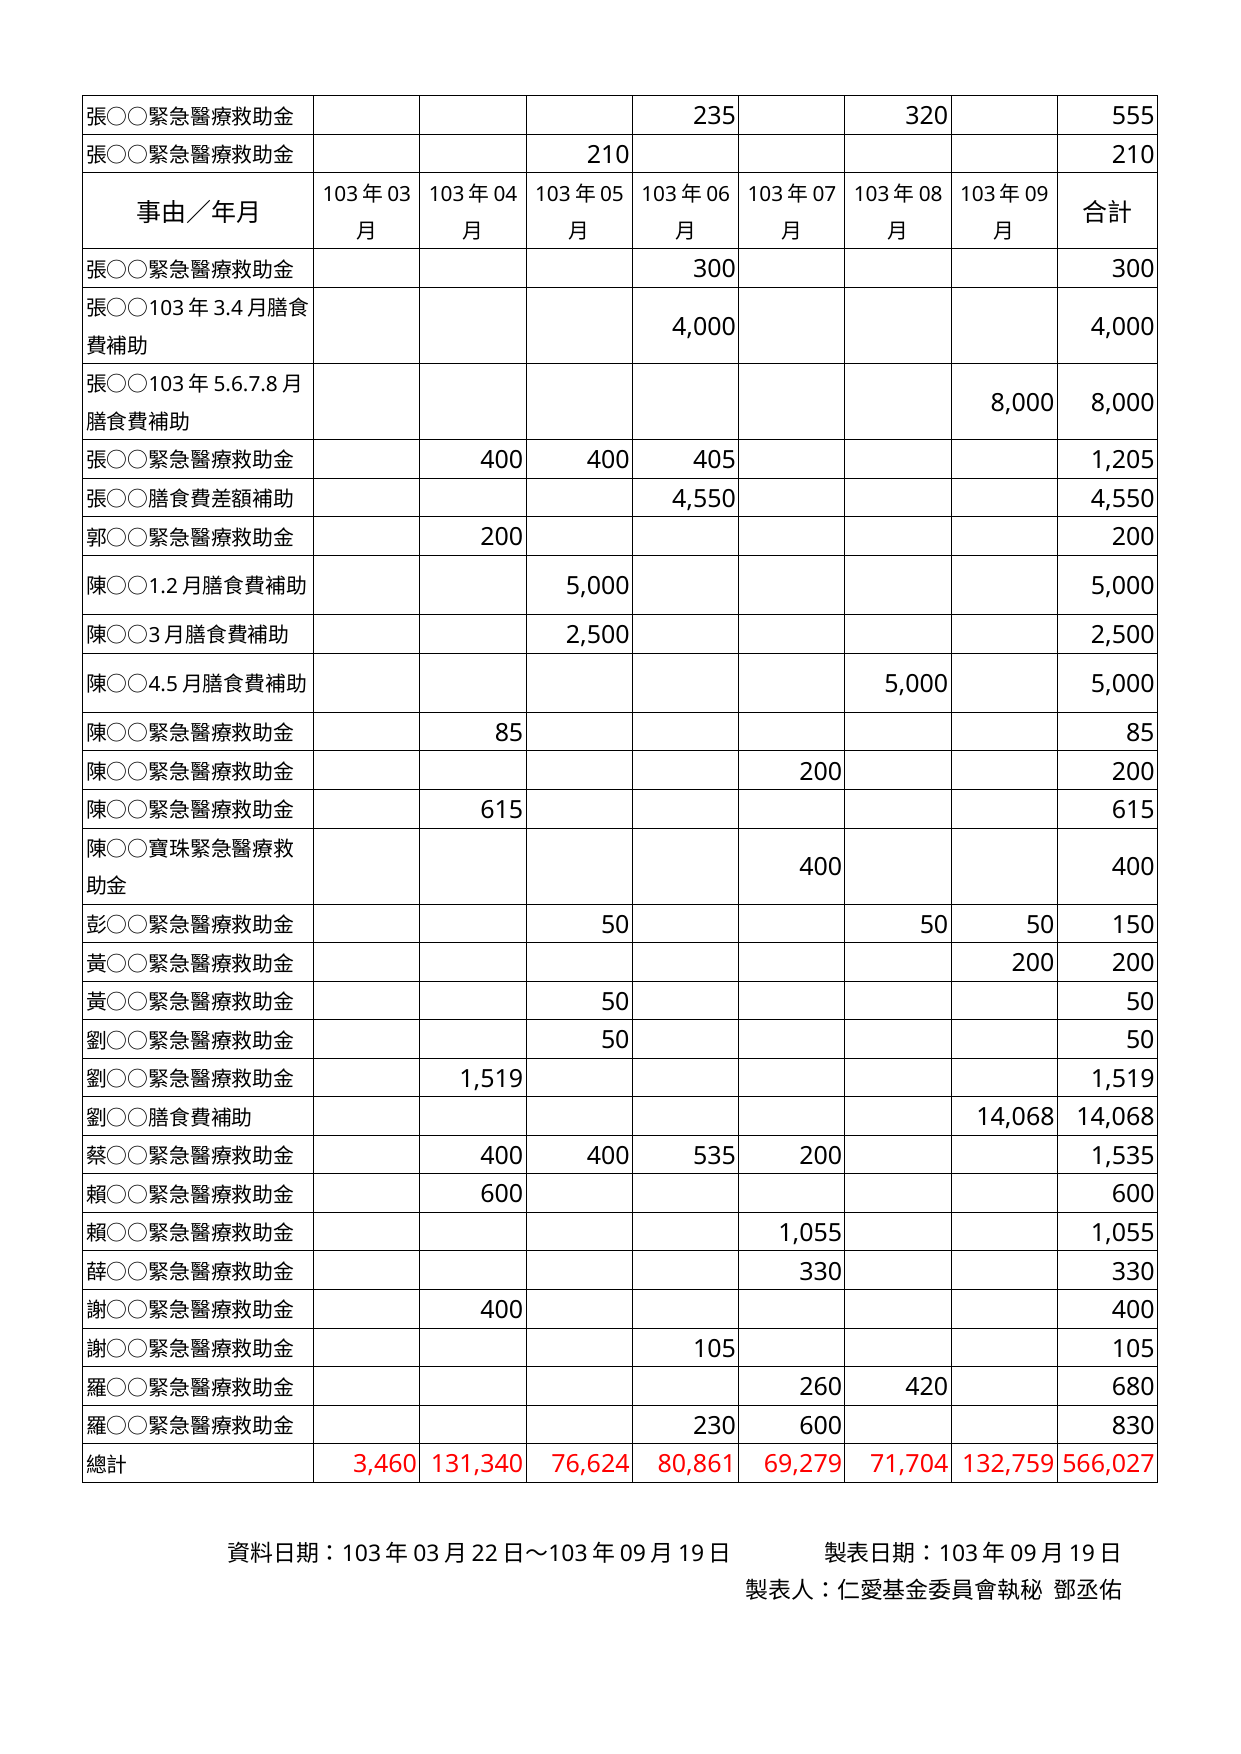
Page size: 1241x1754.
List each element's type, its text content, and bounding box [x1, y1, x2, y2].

table_cell [952, 288, 1057, 363]
table_cell 103年06月 [633, 173, 738, 248]
table_cell [420, 1213, 526, 1250]
table_cell 8,000 [1058, 364, 1157, 439]
table_cell 400 [420, 440, 526, 477]
table_cell [739, 713, 844, 750]
table_cell [739, 135, 844, 172]
table_cell [314, 517, 419, 554]
table_cell 陳○○1.2月膳食費補助 [83, 556, 313, 614]
table_cell [952, 1290, 1057, 1327]
table_cell 50 [527, 982, 632, 1019]
table_cell 謝○○緊急醫療救助金 [83, 1329, 313, 1366]
table_cell 劉○○膳食費補助 [83, 1097, 313, 1135]
table_cell 4,550 [633, 479, 738, 516]
table_cell 200 [952, 943, 1057, 981]
table_cell 200 [739, 1136, 844, 1173]
table_cell 張○○103年5.6.7.8月膳食費補助 [83, 364, 313, 439]
table_cell [633, 654, 738, 712]
table_cell [739, 1174, 844, 1212]
table_cell [739, 790, 844, 827]
table_cell 彭○○緊急醫療救助金 [83, 905, 313, 942]
table_cell [314, 1020, 419, 1058]
table_cell 103年04月 [420, 173, 526, 248]
table_cell 600 [420, 1174, 526, 1212]
table_cell 羅○○緊急醫療救助金 [83, 1406, 313, 1443]
table_cell [527, 1406, 632, 1443]
table_cell [314, 615, 419, 652]
table_cell 210 [527, 135, 632, 172]
table_cell [314, 790, 419, 827]
table_cell [845, 1213, 951, 1250]
table_cell [739, 288, 844, 363]
text 製表人：仁愛基金委員會執秘 鄧丞佑 [118, 1570, 1122, 1608]
table_cell 14,068 [1058, 1097, 1157, 1135]
table_cell 131,340 [420, 1444, 526, 1482]
table_cell 50 [1058, 1020, 1157, 1058]
table_cell [739, 249, 844, 287]
table_cell [845, 790, 951, 827]
table_cell 103年09月 [952, 173, 1057, 248]
table_cell 200 [1058, 751, 1157, 789]
table_cell [845, 288, 951, 363]
table_cell [739, 96, 844, 134]
table_cell 230 [633, 1406, 738, 1443]
table_cell 600 [739, 1406, 844, 1443]
table_cell 200 [739, 751, 844, 789]
table_cell [527, 654, 632, 712]
table_cell [845, 829, 951, 903]
table_cell 76,624 [527, 1444, 632, 1482]
table_cell 300 [1058, 249, 1157, 287]
table_cell [314, 135, 419, 172]
table_cell [420, 905, 526, 942]
table_cell [952, 654, 1057, 712]
table_cell 103年05月 [527, 173, 632, 248]
table_cell 400 [1058, 1290, 1157, 1327]
table_cell 5,000 [527, 556, 632, 614]
table_cell 賴○○緊急醫療救助金 [83, 1213, 313, 1250]
table_cell [633, 1290, 738, 1327]
text 資料日期：103年03月22日〜103年09月19日 製表日期：103年09月19日 [118, 1533, 1122, 1570]
table_cell 張○○緊急醫療救助金 [83, 135, 313, 172]
table_cell [952, 790, 1057, 827]
table_cell [845, 713, 951, 750]
table_cell [314, 943, 419, 981]
table_cell 200 [1058, 943, 1157, 981]
table_cell 陳○○緊急醫療救助金 [83, 751, 313, 789]
table_cell 4,000 [1058, 288, 1157, 363]
table_cell [314, 440, 419, 477]
table_cell [952, 135, 1057, 172]
table_cell [845, 556, 951, 614]
table_cell [845, 943, 951, 981]
table_cell 張○○103年3.4月膳食費補助 [83, 288, 313, 363]
table_cell 張○○緊急醫療救助金 [83, 249, 313, 287]
table_cell [952, 249, 1057, 287]
table_cell 132,759 [952, 1444, 1057, 1482]
table_cell [420, 654, 526, 712]
table_cell [739, 479, 844, 516]
table_cell 1,535 [1058, 1136, 1157, 1173]
table_cell 420 [845, 1367, 951, 1404]
table_cell 蔡○○緊急醫療救助金 [83, 1136, 313, 1173]
table_cell [314, 1329, 419, 1366]
table_cell [527, 1290, 632, 1327]
table_cell [952, 1329, 1057, 1366]
table_cell [952, 96, 1057, 134]
table_cell 事由／年月 [83, 173, 313, 248]
table_cell [314, 1290, 419, 1327]
table_cell 郭○○緊急醫療救助金 [83, 517, 313, 554]
table_cell 405 [633, 440, 738, 477]
table_cell [314, 249, 419, 287]
table_cell [314, 905, 419, 942]
table_cell 300 [633, 249, 738, 287]
table_cell 陳○○寶珠緊急醫療救助金 [83, 829, 313, 903]
table_cell 1,055 [1058, 1213, 1157, 1250]
table_cell [845, 1406, 951, 1443]
table_cell [952, 982, 1057, 1019]
table_cell [420, 615, 526, 652]
table_cell 680 [1058, 1367, 1157, 1404]
table_cell [739, 982, 844, 1019]
table_cell [739, 1329, 844, 1366]
table_cell [527, 829, 632, 903]
table_cell 1,519 [420, 1059, 526, 1096]
table_cell 400 [739, 829, 844, 903]
table_cell 張○○膳食費差額補助 [83, 479, 313, 516]
table_cell 235 [633, 96, 738, 134]
table_cell [314, 1136, 419, 1173]
table_cell 14,068 [952, 1097, 1057, 1135]
table_cell [527, 517, 632, 554]
table_cell 400 [527, 1136, 632, 1173]
table_cell 615 [420, 790, 526, 827]
table_cell [527, 713, 632, 750]
table_cell [527, 364, 632, 439]
table_cell [527, 1174, 632, 1212]
table_cell [527, 751, 632, 789]
table_cell [952, 751, 1057, 789]
table_cell [314, 288, 419, 363]
table_cell [952, 517, 1057, 554]
table_cell [420, 1367, 526, 1404]
table_cell 320 [845, 96, 951, 134]
table_cell [952, 556, 1057, 614]
table_cell [633, 1020, 738, 1058]
table_cell [314, 96, 419, 134]
table_cell 400 [1058, 829, 1157, 903]
table_cell 合計 [1058, 173, 1157, 248]
table_cell 200 [420, 517, 526, 554]
table_cell 400 [527, 440, 632, 477]
table_cell [739, 517, 844, 554]
table_cell [633, 905, 738, 942]
table_cell 劉○○緊急醫療救助金 [83, 1020, 313, 1058]
table_cell [952, 1174, 1057, 1212]
table_cell [633, 364, 738, 439]
table_cell 50 [527, 905, 632, 942]
table_cell 71,704 [845, 1444, 951, 1482]
table_cell [527, 1213, 632, 1250]
table_cell [527, 479, 632, 516]
table_cell [952, 1059, 1057, 1096]
table_cell [420, 1406, 526, 1443]
table_cell [952, 615, 1057, 652]
table_cell [845, 1329, 951, 1366]
table_cell [845, 479, 951, 516]
table_cell [420, 751, 526, 789]
table_cell [952, 1406, 1057, 1443]
table_cell [633, 943, 738, 981]
table_cell [845, 751, 951, 789]
table_cell [633, 615, 738, 652]
table_cell 330 [739, 1251, 844, 1289]
table_cell 5,000 [845, 654, 951, 712]
table_cell 賴○○緊急醫療救助金 [83, 1174, 313, 1212]
table_cell [420, 1251, 526, 1289]
table_cell 總計 [83, 1444, 313, 1482]
table_cell [952, 440, 1057, 477]
table_cell [845, 1059, 951, 1096]
table_cell 黃○○緊急醫療救助金 [83, 943, 313, 981]
table_cell [845, 517, 951, 554]
table_cell [739, 1097, 844, 1135]
table_cell 260 [739, 1367, 844, 1404]
table_cell 535 [633, 1136, 738, 1173]
table_cell [314, 654, 419, 712]
table_cell [420, 1329, 526, 1366]
table_cell [420, 1097, 526, 1135]
table_cell [633, 1097, 738, 1135]
table_cell [420, 249, 526, 287]
table_cell 4,000 [633, 288, 738, 363]
table_cell 1,205 [1058, 440, 1157, 477]
table_cell [314, 1174, 419, 1212]
table_cell 8,000 [952, 364, 1057, 439]
table_cell 566,027 [1058, 1444, 1157, 1482]
table_cell 50 [952, 905, 1057, 942]
table_cell 50 [1058, 982, 1157, 1019]
table_cell 400 [420, 1290, 526, 1327]
table_cell [952, 479, 1057, 516]
table_cell 105 [1058, 1329, 1157, 1366]
table_cell [633, 829, 738, 903]
table_cell [845, 1097, 951, 1135]
table_cell 陳○○3月膳食費補助 [83, 615, 313, 652]
table_cell [314, 713, 419, 750]
table_cell 陳○○4.5月膳食費補助 [83, 654, 313, 712]
table_cell [527, 790, 632, 827]
table_cell [633, 1251, 738, 1289]
table_cell [739, 1290, 844, 1327]
table_cell [314, 1059, 419, 1096]
table_cell [314, 556, 419, 614]
table_cell 600 [1058, 1174, 1157, 1212]
table_cell 劉○○緊急醫療救助金 [83, 1059, 313, 1096]
table_cell [527, 1097, 632, 1135]
table_cell [845, 982, 951, 1019]
table_cell [739, 943, 844, 981]
table_cell [420, 829, 526, 903]
table_cell 50 [527, 1020, 632, 1058]
table_cell [739, 905, 844, 942]
table_cell [633, 713, 738, 750]
table_cell [527, 1329, 632, 1366]
table_cell [633, 556, 738, 614]
table_cell 830 [1058, 1406, 1157, 1443]
table_cell 210 [1058, 135, 1157, 172]
table_cell [633, 1174, 738, 1212]
table_cell [845, 1020, 951, 1058]
table_cell [314, 1213, 419, 1250]
table_cell [314, 982, 419, 1019]
table_cell [420, 1020, 526, 1058]
table_cell [739, 1020, 844, 1058]
table_cell 陳○○緊急醫療救助金 [83, 713, 313, 750]
table_cell [633, 751, 738, 789]
table_cell [527, 249, 632, 287]
table_cell [739, 440, 844, 477]
table_cell [952, 1251, 1057, 1289]
table_cell [314, 364, 419, 439]
table_cell 1,519 [1058, 1059, 1157, 1096]
table_cell [952, 713, 1057, 750]
table_cell [314, 1251, 419, 1289]
table_cell [952, 829, 1057, 903]
table_cell 2,500 [527, 615, 632, 652]
table_cell [420, 96, 526, 134]
table_cell [952, 1020, 1057, 1058]
table_cell [420, 288, 526, 363]
table_cell [314, 1367, 419, 1404]
table_cell 200 [1058, 517, 1157, 554]
table_cell [633, 1213, 738, 1250]
table_cell 555 [1058, 96, 1157, 134]
table_cell 80,861 [633, 1444, 738, 1482]
table_cell [633, 1059, 738, 1096]
table_cell 張○○緊急醫療救助金 [83, 96, 313, 134]
table_cell [952, 1367, 1057, 1404]
table_cell [527, 943, 632, 981]
table_cell [845, 249, 951, 287]
table_cell 謝○○緊急醫療救助金 [83, 1290, 313, 1327]
table_cell [527, 1367, 632, 1404]
table_cell [314, 751, 419, 789]
table_cell [420, 135, 526, 172]
table_cell [420, 364, 526, 439]
table_cell [845, 135, 951, 172]
table_cell 615 [1058, 790, 1157, 827]
table_cell [739, 364, 844, 439]
table_cell [633, 135, 738, 172]
table_cell 69,279 [739, 1444, 844, 1482]
table_cell [845, 440, 951, 477]
table_cell 黃○○緊急醫療救助金 [83, 982, 313, 1019]
table_cell 3,460 [314, 1444, 419, 1482]
table_cell 5,000 [1058, 654, 1157, 712]
table_cell 陳○○緊急醫療救助金 [83, 790, 313, 827]
table_cell [527, 1059, 632, 1096]
table_cell [314, 1406, 419, 1443]
table_cell [633, 1367, 738, 1404]
table_cell [420, 982, 526, 1019]
table_cell 50 [845, 905, 951, 942]
table_cell [314, 479, 419, 516]
table_cell 85 [420, 713, 526, 750]
table_cell 400 [420, 1136, 526, 1173]
table_cell [633, 790, 738, 827]
table_cell [739, 615, 844, 652]
table_cell 105 [633, 1329, 738, 1366]
table_cell [845, 1251, 951, 1289]
table_cell [527, 288, 632, 363]
table_cell [314, 1097, 419, 1135]
table_cell [527, 96, 632, 134]
table_cell 4,550 [1058, 479, 1157, 516]
table_cell [633, 517, 738, 554]
table_cell 85 [1058, 713, 1157, 750]
table_cell [739, 556, 844, 614]
table_cell [420, 943, 526, 981]
table_cell 5,000 [1058, 556, 1157, 614]
table_cell [739, 654, 844, 712]
table_cell 張○○緊急醫療救助金 [83, 440, 313, 477]
table_cell 330 [1058, 1251, 1157, 1289]
table_cell 150 [1058, 905, 1157, 942]
table_cell [420, 556, 526, 614]
table_cell [845, 615, 951, 652]
table_cell [527, 1251, 632, 1289]
table_cell [845, 1136, 951, 1173]
table_cell [845, 1290, 951, 1327]
table_cell [420, 479, 526, 516]
table_cell [633, 982, 738, 1019]
table_cell [739, 1059, 844, 1096]
table_cell 103年08月 [845, 173, 951, 248]
table_cell 羅○○緊急醫療救助金 [83, 1367, 313, 1404]
table_cell 1,055 [739, 1213, 844, 1250]
table_cell [314, 829, 419, 903]
table_cell [845, 1174, 951, 1212]
table_cell 103年07月 [739, 173, 844, 248]
table_cell 薛○○緊急醫療救助金 [83, 1251, 313, 1289]
table_cell [952, 1136, 1057, 1173]
table_cell 103年03月 [314, 173, 419, 248]
table_cell [845, 364, 951, 439]
table_cell [952, 1213, 1057, 1250]
table_cell 2,500 [1058, 615, 1157, 652]
